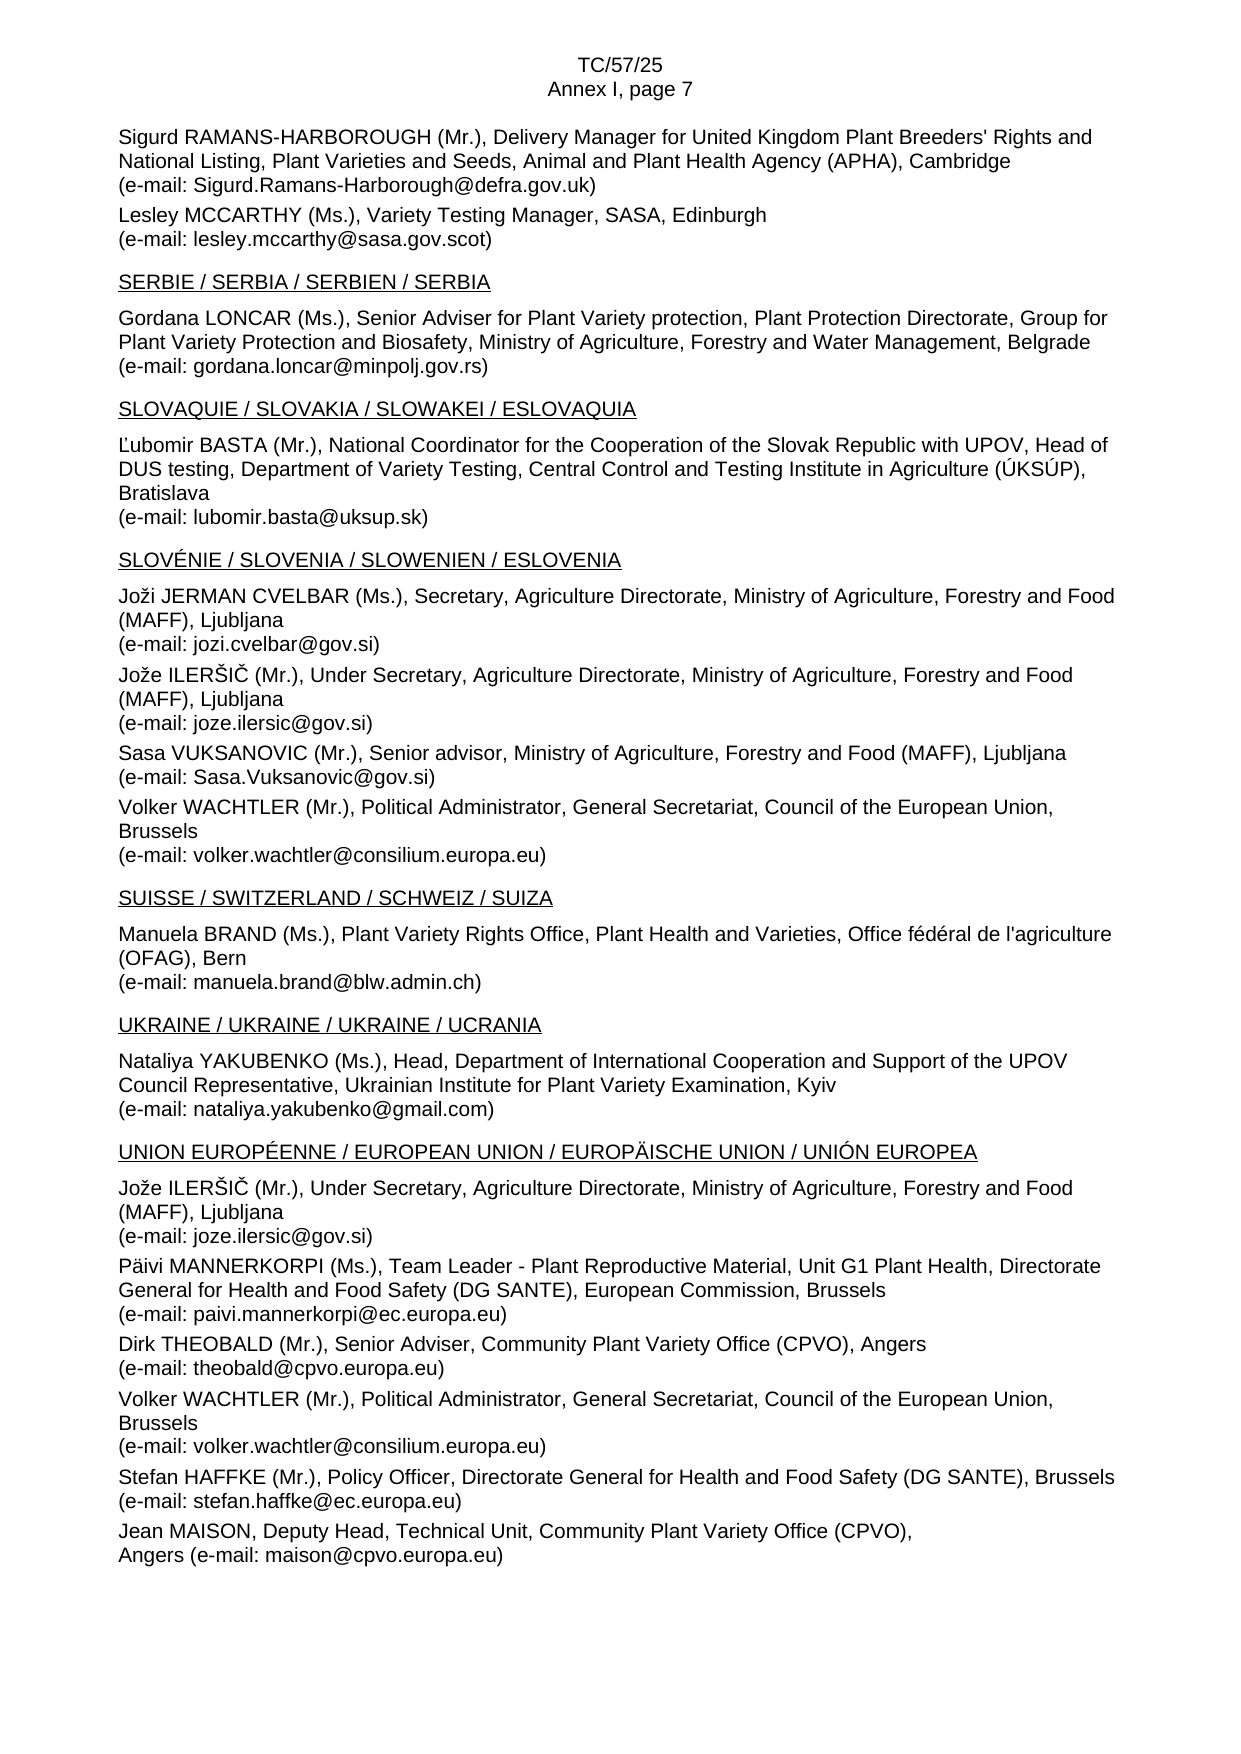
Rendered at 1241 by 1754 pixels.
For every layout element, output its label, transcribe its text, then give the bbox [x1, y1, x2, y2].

text Sigurd RAMANS-HARBOROUGH (Mr.), Delivery Manager for United Kingdom Plant Breeders' Rights and National Listing, Plant Varieties and Seeds, Animal and Plant Health Agency (APHA), Cambridge (e-mail: Sigurd.Ramans-Harborough@defra.gov.uk) [118, 125, 1122, 197]
text Manuela BRAND (Ms.), Plant Variety Rights Office, Plant Health and Varieties, Office fédéral de l'agriculture (OFAG), Bern (e-mail: manuela.brand@blw.admin.ch) [118, 922, 1122, 994]
text Gordana LONCAR (Ms.), Senior Adviser for Plant Variety protection, Plant Protection Directorate, Group for Plant Variety Protection and Biosafety, Ministry of Agriculture, Forestry and Water Management, Belgrade (e-mail: gordana.loncar@minpolj.gov.rs) [118, 306, 1122, 378]
text Volker WACHTLER (Mr.), Political Administrator, General Secretariat, Council of the European Union, Brussels (e-mail: volker.wachtler@consilium.europa.eu) [118, 1386, 1122, 1458]
text SLOVAQUIE / SLOVAKIA / SLOWAKEI / ESLOVAQUIA [118, 397, 1122, 421]
text Lesley MCCARTHY (Ms.), Variety Testing Manager, SASA, Edinburgh (e-mail: lesley.mccarthy@sasa.gov.scot) [118, 203, 1122, 251]
text Sasa VUKSANOVIC (Mr.), Senior advisor, Ministry of Agriculture, Forestry and Food (MAFF), Ljubljana (e-mail: Sasa.Vuksanovic@gov.si) [118, 741, 1122, 788]
text Päivi MANNERKORPI (Ms.), Team Leader - Plant Reproductive Material, Unit G1 Plant Health, Directorate General for Health and Food Safety (DG SANTE), European Commission, Brussels (e-mail: paivi.mannerkorpi@ec.europa.eu) [118, 1254, 1122, 1326]
text Ľubomir BASTA (Mr.), National Coordinator for the Cooperation of the Slovak Republic with UPOV, Head of DUS testing, Department of Variety Testing, Central Control and Testing Institute in Agriculture (ÚKSÚP), Bratislava (e-mail: lubomir.basta@uksup.sk) [118, 433, 1122, 529]
text UNION EUROPÉENNE / EUROPEAN UNION / EUROPÄISCHE UNION / UNIÓN EUROPEA [118, 1139, 1122, 1163]
text SLOVÉNIE / SLOVENIA / SLOWENIEN / ESLOVENIA [118, 548, 1122, 572]
text SUISSE / SWITZERLAND / SCHWEIZ / SUIZA [118, 885, 1122, 909]
text Jean MAISON, Deputy Head, Technical Unit, Community Plant Variety Office (CPVO), Angers (e-mail: maison@cpvo.europa.eu) [118, 1519, 1122, 1567]
text Jože ILERŠIČ (Mr.), Under Secretary, Agriculture Directorate, Ministry of Agriculture, Forestry and Food (MAFF), Ljubljana (e-mail: joze.ilersic@gov.si) [118, 1176, 1122, 1248]
text Volker WACHTLER (Mr.), Political Administrator, General Secretariat, Council of the European Union, Brussels (e-mail: volker.wachtler@consilium.europa.eu) [118, 795, 1122, 867]
text Dirk THEOBALD (Mr.), Senior Adviser, Community Plant Variety Office (CPVO), Angers (e-mail: theobald@cpvo.europa.eu) [118, 1332, 1122, 1380]
text Jože ILERŠIČ (Mr.), Under Secretary, Agriculture Directorate, Ministry of Agriculture, Forestry and Food (MAFF), Ljubljana (e-mail: joze.ilersic@gov.si) [118, 662, 1122, 734]
text Stefan HAFFKE (Mr.), Policy Officer, Directorate General for Health and Food Safety (DG SANTE), Brussels (e-mail: stefan.haffke@ec.europa.eu) [118, 1464, 1122, 1512]
text Nataliya YAKUBENKO (Ms.), Head, Department of International Cooperation and Support of the UPOV Council Representative, Ukrainian Institute for Plant Variety Examination, Kyiv (e-mail: nataliya.yakubenko@gmail.com) [118, 1049, 1122, 1121]
text SERBIE / SERBIA / SERBIEN / SERBIA [118, 270, 1122, 294]
text Joži JERMAN CVELBAR (Ms.), Secretary, Agriculture Directorate, Ministry of Agriculture, Forestry and Food (MAFF), Ljubljana (e-mail: jozi.cvelbar@gov.si) [118, 584, 1122, 656]
text UKRAINE / UKRAINE / UKRAINE / UCRANIA [118, 1012, 1122, 1036]
